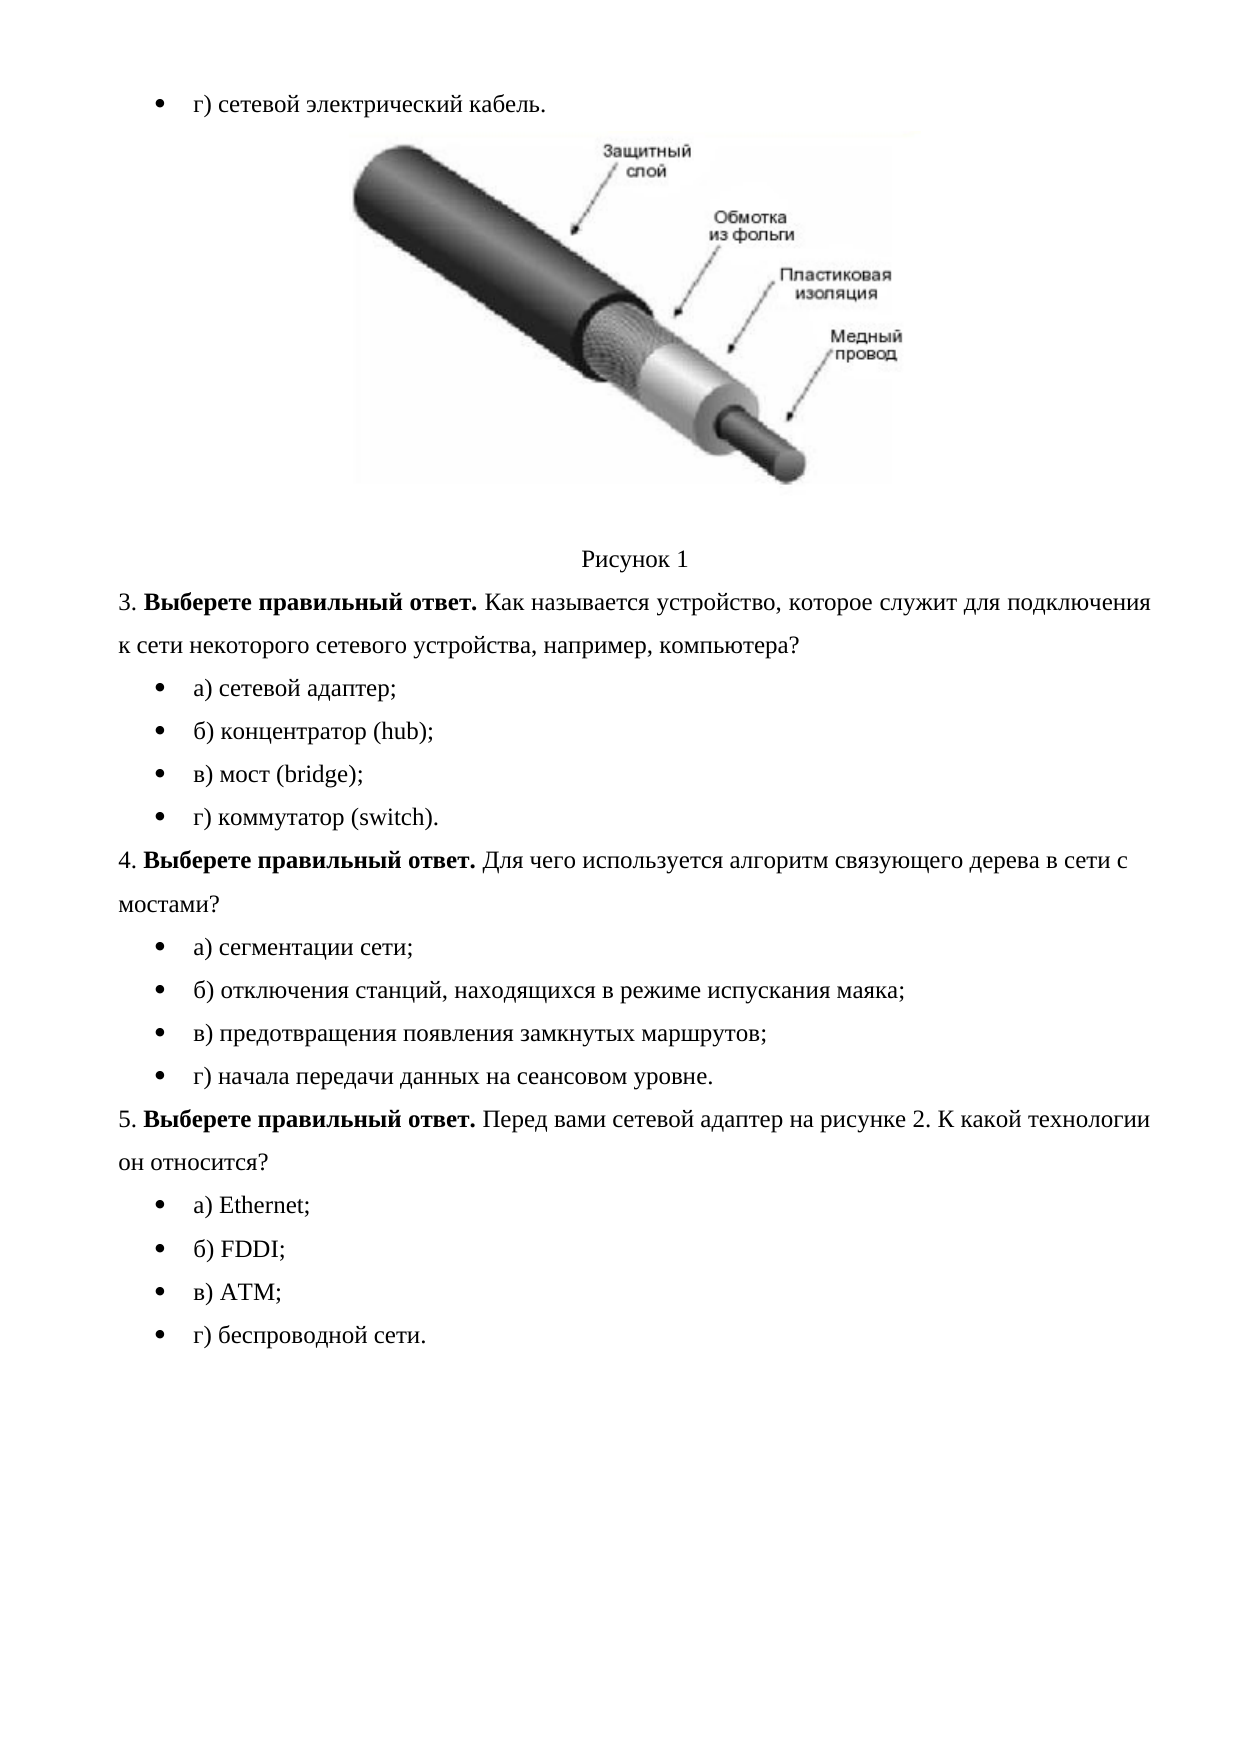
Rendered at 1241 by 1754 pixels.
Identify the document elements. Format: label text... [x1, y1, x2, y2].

list б) FDDI; [156, 1234, 1152, 1262]
list а) сетевой адаптер; [156, 673, 1152, 702]
list а) Ethernet; [156, 1191, 1152, 1219]
text 5. Выберете правильный ответ. Перед вами сетевой адаптер на рисунке 2. К какой технологии он относится? [118, 1104, 1152, 1176]
list б) концентратор (hub); [156, 716, 1152, 745]
list в) мост (bridge); [156, 759, 1152, 788]
text Рисунок 1 [118, 544, 1152, 572]
list г) беспроводной сети. [156, 1320, 1152, 1349]
text 4. Выберете правильный ответ. Для чего используется алгоритм связующего дерева в сети с мостами? [118, 846, 1152, 917]
list в) ATM; [156, 1277, 1152, 1306]
list а) сегментации сети; [156, 932, 1152, 961]
list г) сетевой электрический кабель. [156, 89, 1152, 117]
list г) коммутатор (switch). [156, 802, 1152, 831]
list б) отключения станций, находящихся в режиме испускания маяка; [156, 975, 1152, 1004]
list в) предотвращения появления замкнутых маршрутов; [156, 1018, 1152, 1047]
list г) начала передачи данных на сеансовом уровне. [156, 1061, 1152, 1090]
picture [348, 131, 921, 532]
text 3. Выберете правильный ответ. Как называется устройство, которое служит для подключения к сети некоторого сетевого устройства, например, компьютера? [118, 587, 1152, 659]
